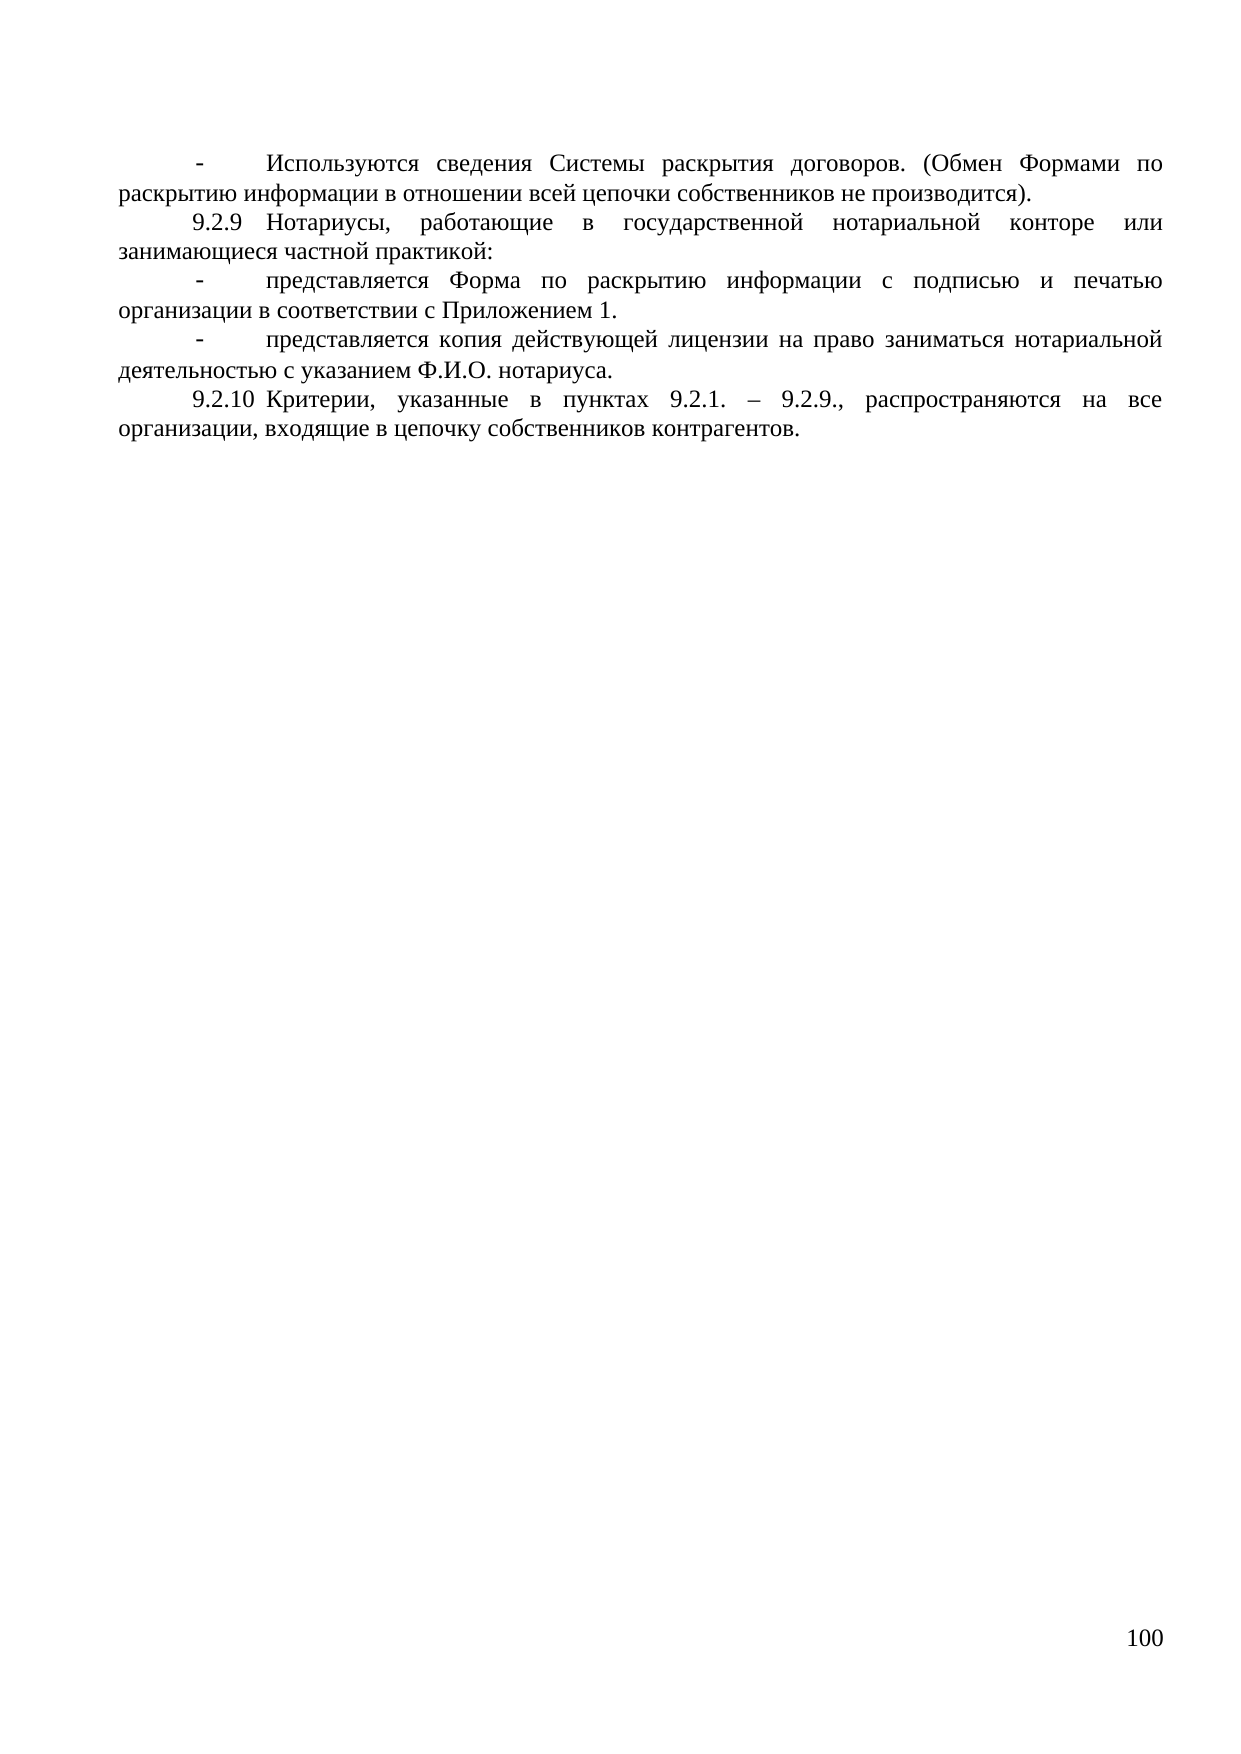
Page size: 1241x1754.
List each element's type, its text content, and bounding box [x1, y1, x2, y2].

list Критерии, указанные в пунктах 9.2.1. – 9.2.9., распространяются на все организации, входящие в цепочку собственников контрагентов. [118, 384, 1163, 441]
list представляется Форма по раскрытию информации с подписью и печатью организации в соответствии с Приложением 1. [118, 265, 1163, 324]
list представляется копия действующей лицензии на право заниматься нотариальной деятельностью с указанием Ф.И.О. нотариуса. [118, 324, 1163, 384]
list Нотариусы, работающие в государственной нотариальной конторе или занимающиеся частной практикой: [118, 207, 1163, 265]
list Используются сведения Системы раскрытия договоров. (Обмен Формами по раскрытию информации в отношении всей цепочки собственников не производится). [118, 148, 1163, 207]
